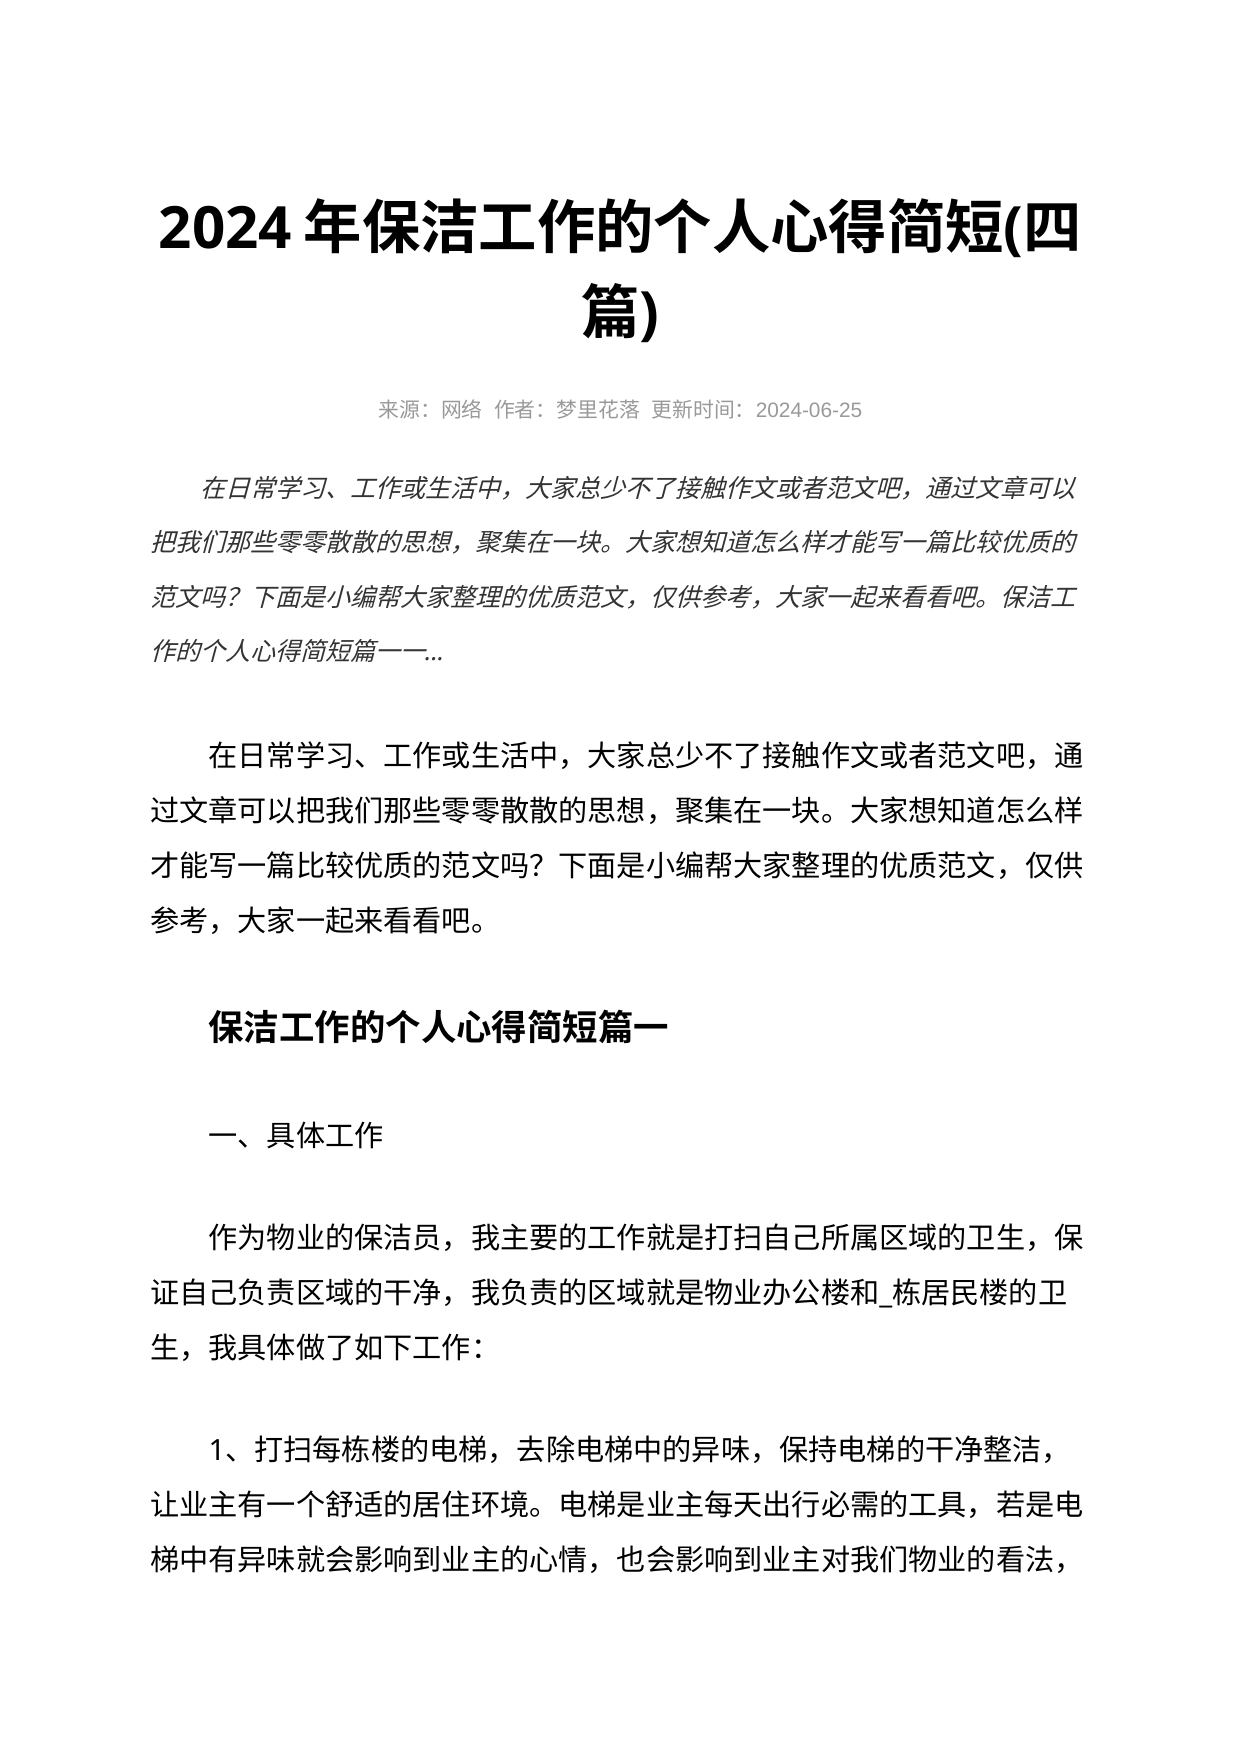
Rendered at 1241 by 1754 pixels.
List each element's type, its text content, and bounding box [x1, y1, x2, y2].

text 在日常学习、工作或生活中，大家总少不了接触作文或者范文吧，通过文章可以把我们那些零零散散的思想，聚集在一块。大家想知道怎么样才能写一篇比较优质的范文吗？下面是小编帮大家整理的优质范文，仅供参考，大家一起来看看吧。 [150, 733, 1090, 940]
text 来源：网络 作者：梦里花落 更新时间：2024-06-25 [150, 398, 1090, 422]
text 在日常学习、工作或生活中，大家总少不了接触作文或者范文吧，通过文章可以把我们那些零零散散的思想，聚集在一块。大家想知道怎么样才能写一篇比较优质的范文吗？下面是小编帮大家整理的优质范文，仅供参考，大家一起来看看吧。保洁工作的个人心得简短篇一一... [150, 468, 1090, 668]
subtitle 2024年保洁工作的个人心得简短(四篇) [150, 181, 1090, 351]
text 作为物业的保洁员，我主要的工作就是打扫自己所属区域的卫生，保证自己负责区域的干净，我负责的区域就是物业办公楼和_栋居民楼的卫生，我具体做了如下工作： [150, 1214, 1090, 1367]
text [150, 1426, 1090, 1578]
text 保洁工作的个人心得简短篇一 [150, 999, 1090, 1051]
text 一、具体工作 [150, 1113, 1090, 1155]
